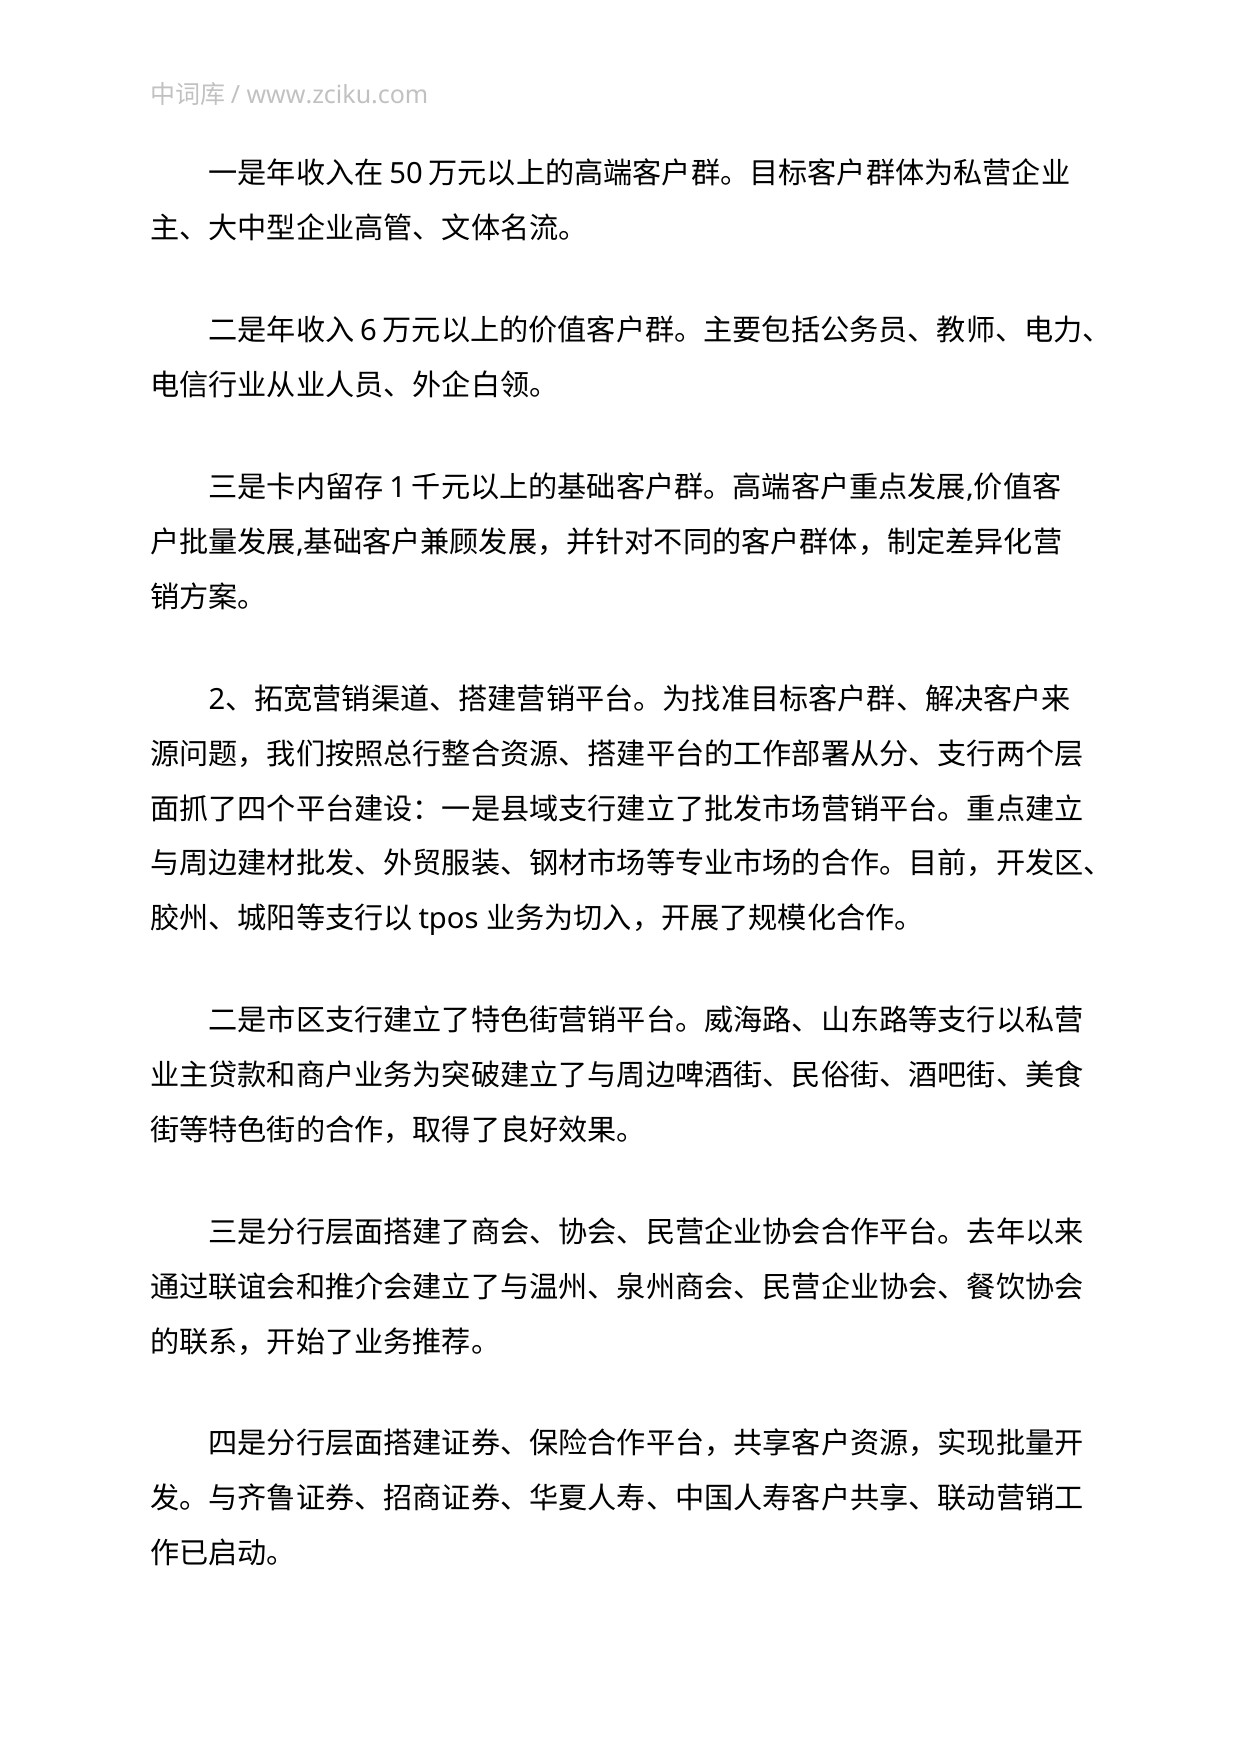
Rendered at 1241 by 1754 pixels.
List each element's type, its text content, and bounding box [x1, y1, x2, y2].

text 2、拓宽营销渠道、搭建营销平台。为找准目标客户群、解决客户来源问题，我们按照总行整合资源、搭建平台的工作部署从分、支行两个层面抓了四个平台建设：一是县域支行建立了批发市场营销平台。重点建立与周边建材批发、外贸服装、钢材市场等专业市场的合作。目前，开发区、胶州、城阳等支行以tpos 业务为切入，开展了规模化合作。 [150, 675, 1090, 937]
text 三是分行层面搭建了商会、协会、民营企业协会合作平台。去年以来通过联谊会和推介会建立了与温州、泉州商会、民营企业协会、餐饮协会的联系，开始了业务推荐。 [150, 1208, 1090, 1361]
text 二是市区支行建立了特色街营销平台。威海路、山东路等支行以私营业主贷款和商户业务为突破建立了与周边啤酒街、民俗街、酒吧街、美食街等特色街的合作，取得了良好效果。 [150, 997, 1090, 1149]
text 一是年收入在50万元以上的高端客户群。目标客户群体为私营企业主、大中型企业高管、文体名流。 [150, 150, 1090, 247]
text 四是分行层面搭建证券、保险合作平台，共享客户资源，实现批量开发。与齐鲁证券、招商证券、华夏人寿、中国人寿客户共享、联动营销工作已启动。 [150, 1420, 1090, 1572]
text 二是年收入6万元以上的价值客户群。主要包括公务员、教师、电力、电信行业从业人员、外企白领。 [150, 307, 1090, 404]
text 三是卡内留存1千元以上的基础客户群。高端客户重点发展,价值客户批量发展,基础客户兼顾发展，并针对不同的客户群体，制定差异化营销方案。 [150, 463, 1090, 616]
